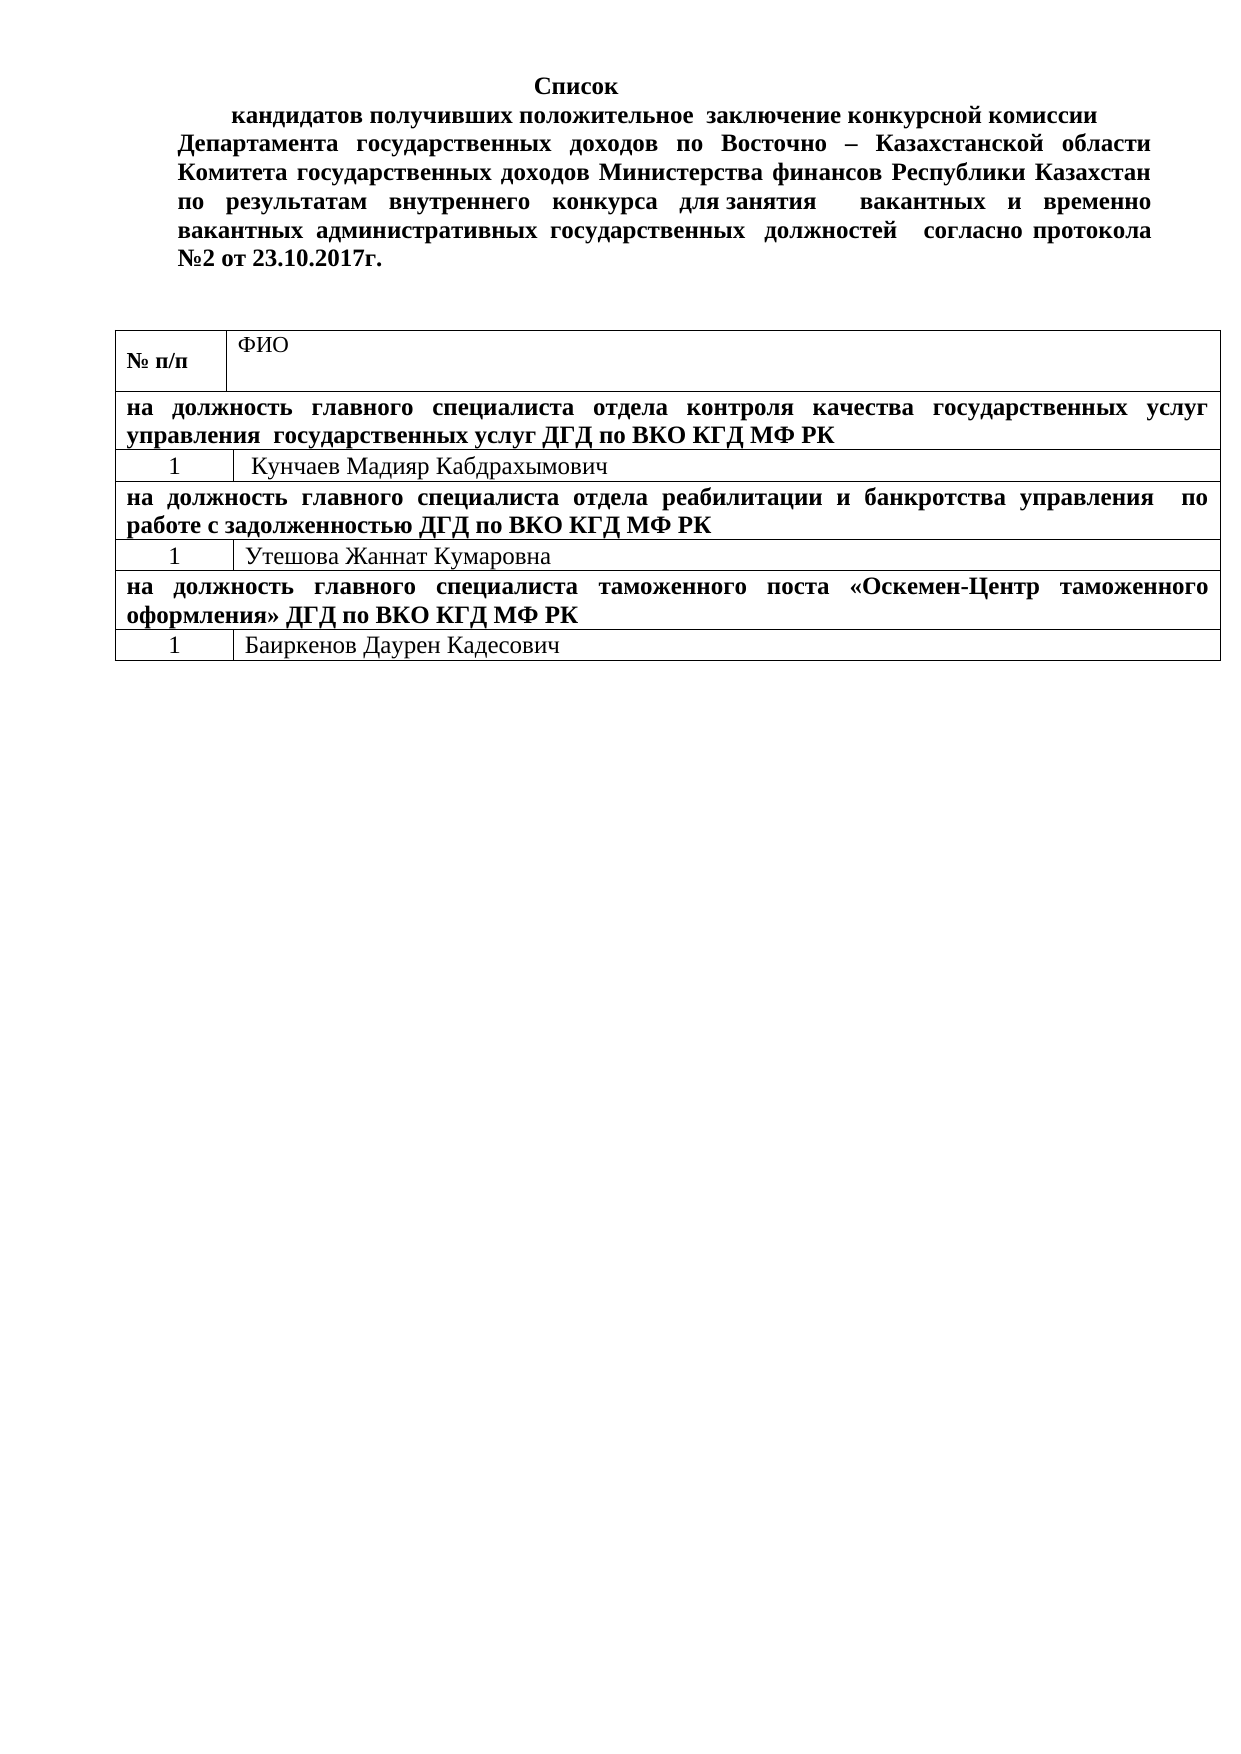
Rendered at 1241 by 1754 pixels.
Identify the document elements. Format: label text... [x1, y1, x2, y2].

table_cell на должность главного специалиста отдела контроля качества государственных услуг управления государственных услуг ДГД по ВКО КГД МФ РК [116, 392, 1220, 449]
table_cell на должность главного специалиста таможенного поста «Оскемен-Центр таможенного оформления» ДГД по ВКО КГД МФ РК [116, 571, 1220, 629]
table_cell 1 [116, 630, 233, 660]
table_header ФИО [227, 331, 1220, 391]
table_cell на должность главного специалиста отдела реабилитации и банкротства управления по работе с задолженностью ДГД по ВКО КГД МФ РК [116, 482, 1220, 539]
table_cell Кунчаев Мадияр Кабдрахымович [234, 450, 1220, 481]
table_cell 1 [116, 450, 233, 481]
text кандидатов получивших положительное заключение конкурсной комиссии [177, 100, 1152, 128]
table_cell Баиркенов Даурен Кадесович [234, 630, 1220, 660]
text Департамента государственных доходов по Восточно – Казахстанской области Комитета государственных доходов Министерства финансов Республики Казахстан по результатам внутреннего конкурса для занятия вакантных и временно вакантных административных государственных должностей согласно протокола №2 от 23.10.2017г. [177, 128, 1152, 272]
table_cell 1 [116, 540, 233, 570]
text Список [177, 71, 1152, 100]
table_header № п/п [116, 331, 226, 391]
table_cell Утешова Жаннат Кумаровна [234, 540, 1220, 570]
